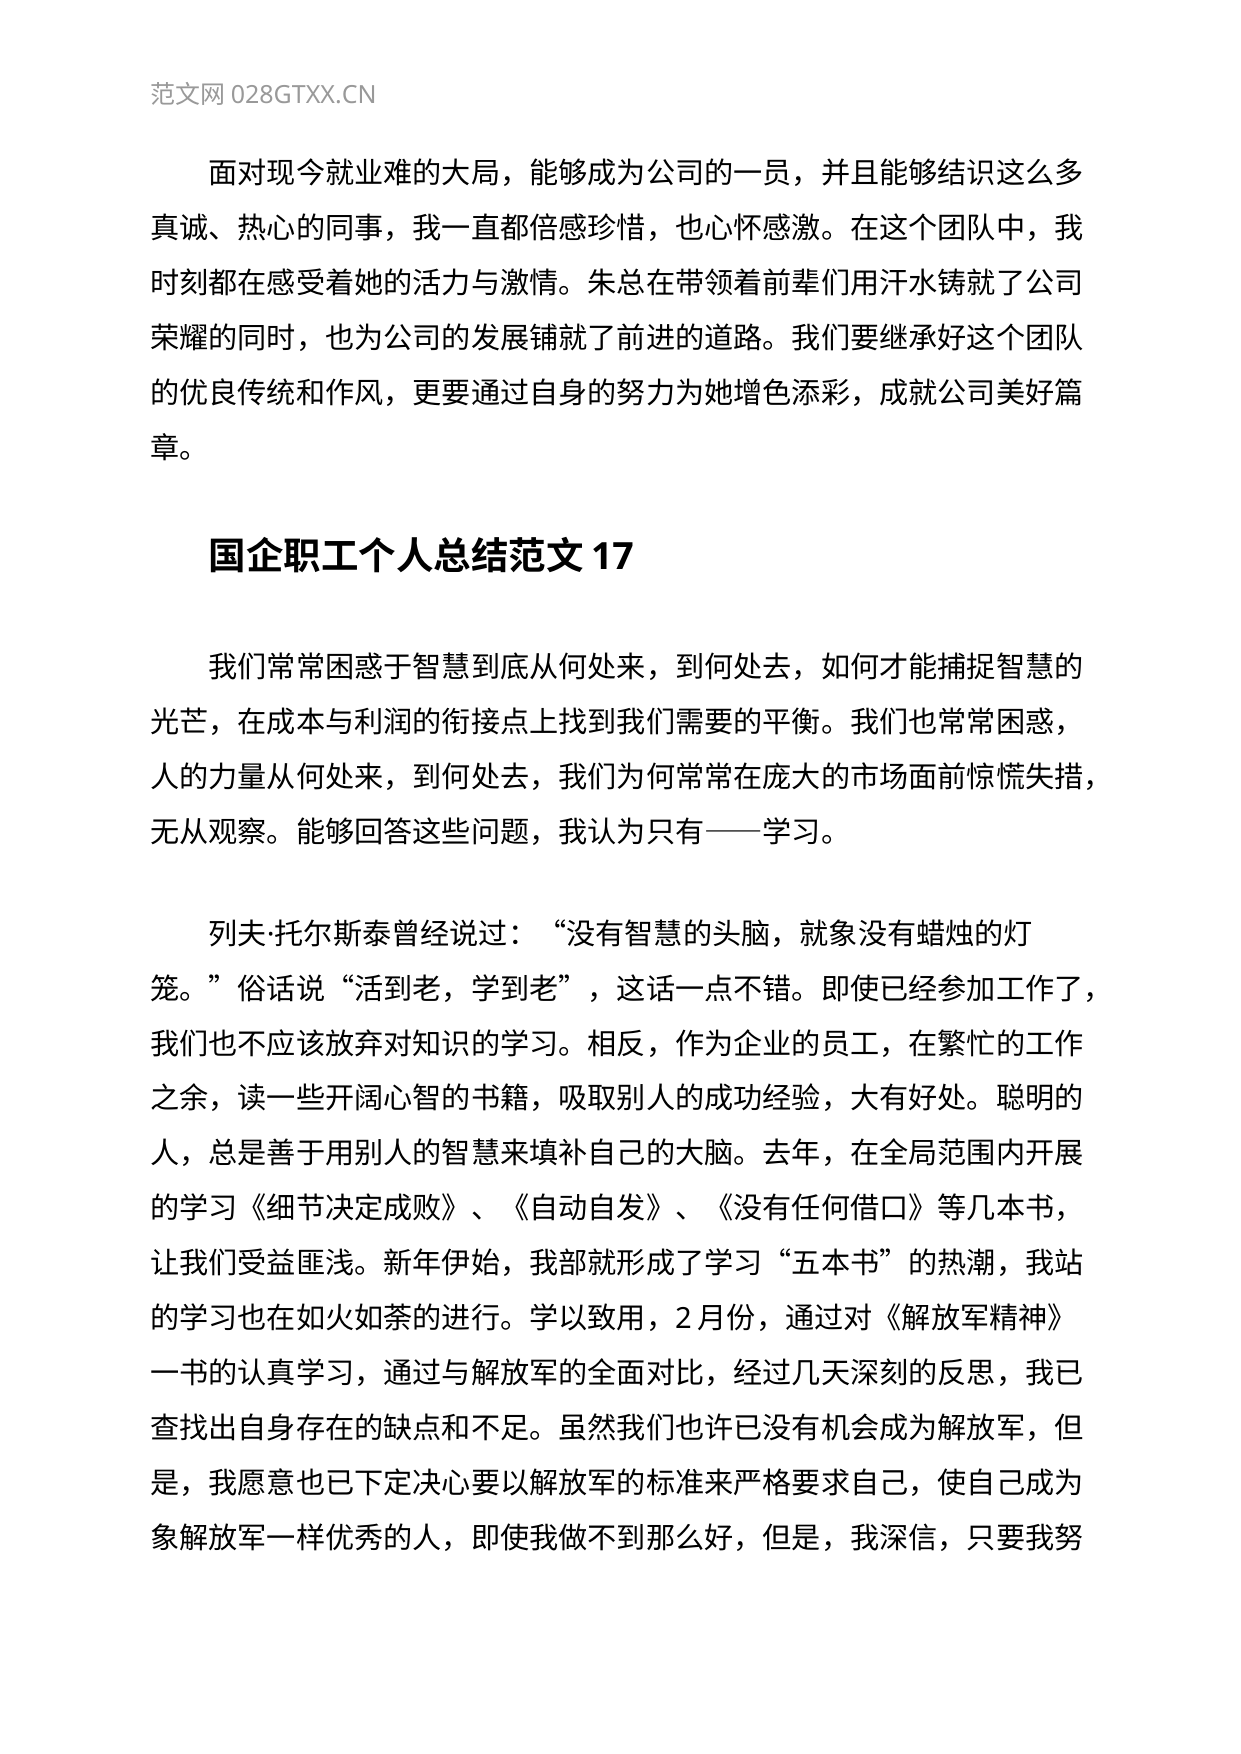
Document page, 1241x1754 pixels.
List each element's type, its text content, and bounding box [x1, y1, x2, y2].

text 国企职工个人总结范文17 [150, 526, 1090, 581]
text 面对现今就业难的大局，能够成为公司的一员，并且能够结识这么多真诚、热心的同事，我一直都倍感珍惜，也心怀感激。在这个团队中，我时刻都在感受着她的活力与激情。朱总在带领着前辈们用汗水铸就了公司荣耀的同时，也为公司的发展铺就了前进的道路。我们要继承好这个团队的优良传统和作风，更要通过自身的努力为她增色添彩，成就公司美好篇章。 [150, 150, 1090, 467]
text 我们常常困惑于智慧到底从何处来，到何处去，如何才能捕捉智慧的光芒，在成本与利润的衔接点上找到我们需要的平衡。我们也常常困惑，人的力量从何处来，到何处去，我们为何常常在庞大的市场面前惊慌失措，无从观察。能够回答这些问题，我认为只有——学习。 [150, 644, 1090, 851]
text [150, 910, 1090, 1557]
